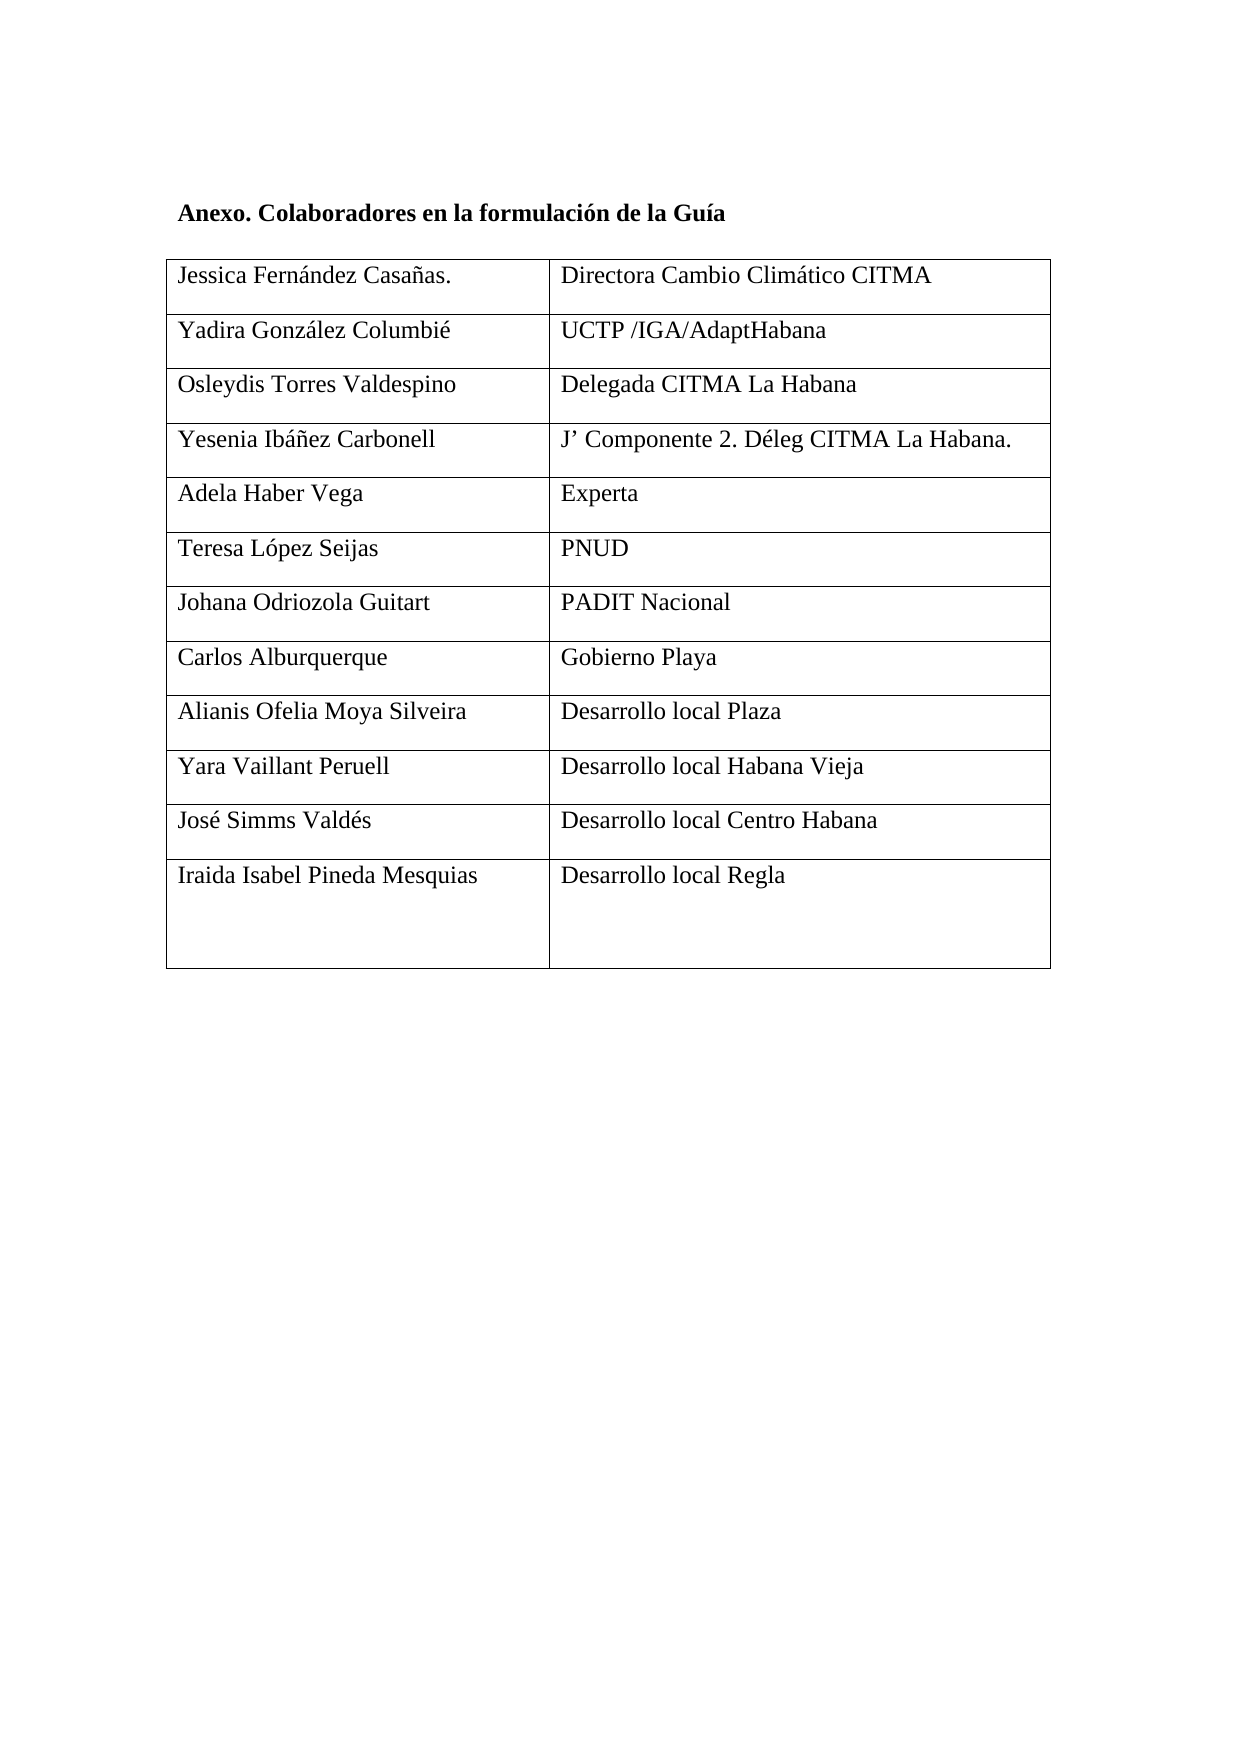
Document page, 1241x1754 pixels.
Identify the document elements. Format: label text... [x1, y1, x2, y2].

table_cell Desarrollo local Regla [550, 860, 1050, 967]
table_cell PADIT Nacional [550, 587, 1050, 641]
table_cell Delegada CITMA La Habana [550, 369, 1050, 423]
table_cell José Simms Valdés [167, 805, 549, 859]
table_cell Gobierno Playa [550, 642, 1050, 695]
table_cell Johana Odriozola Guitart [167, 587, 549, 641]
table_cell Desarrollo local Centro Habana [550, 805, 1050, 859]
table_cell UCTP /IGA/AdaptHabana [550, 315, 1050, 368]
table_cell Experta [550, 478, 1050, 532]
table_cell Carlos Alburquerque [167, 642, 549, 695]
table_cell PNUD [550, 533, 1050, 586]
table_cell Yara Vaillant Peruell [167, 751, 549, 804]
subtitle Anexo. Colaboradores en la formulación de la Guía [177, 198, 1063, 226]
table_cell Desarrollo local Habana Vieja [550, 751, 1050, 804]
table_cell Adela Haber Vega [167, 478, 549, 532]
table_cell Alianis Ofelia Moya Silveira [167, 696, 549, 750]
table_cell Osleydis Torres Valdespino [167, 369, 549, 423]
table_cell Teresa López Seijas [167, 533, 549, 586]
table_cell J’ Componente 2. Déleg CITMA La Habana. [550, 424, 1050, 477]
table_cell Yesenia Ibáñez Carbonell [167, 424, 549, 477]
table_cell Desarrollo local Plaza [550, 696, 1050, 750]
table_cell Yadira González Columbié [167, 315, 549, 368]
table_header Jessica Fernández Casañas. [167, 260, 549, 314]
table_cell Iraida Isabel Pineda Mesquias [167, 860, 549, 967]
table_header Directora Cambio Climático CITMA [550, 260, 1050, 314]
